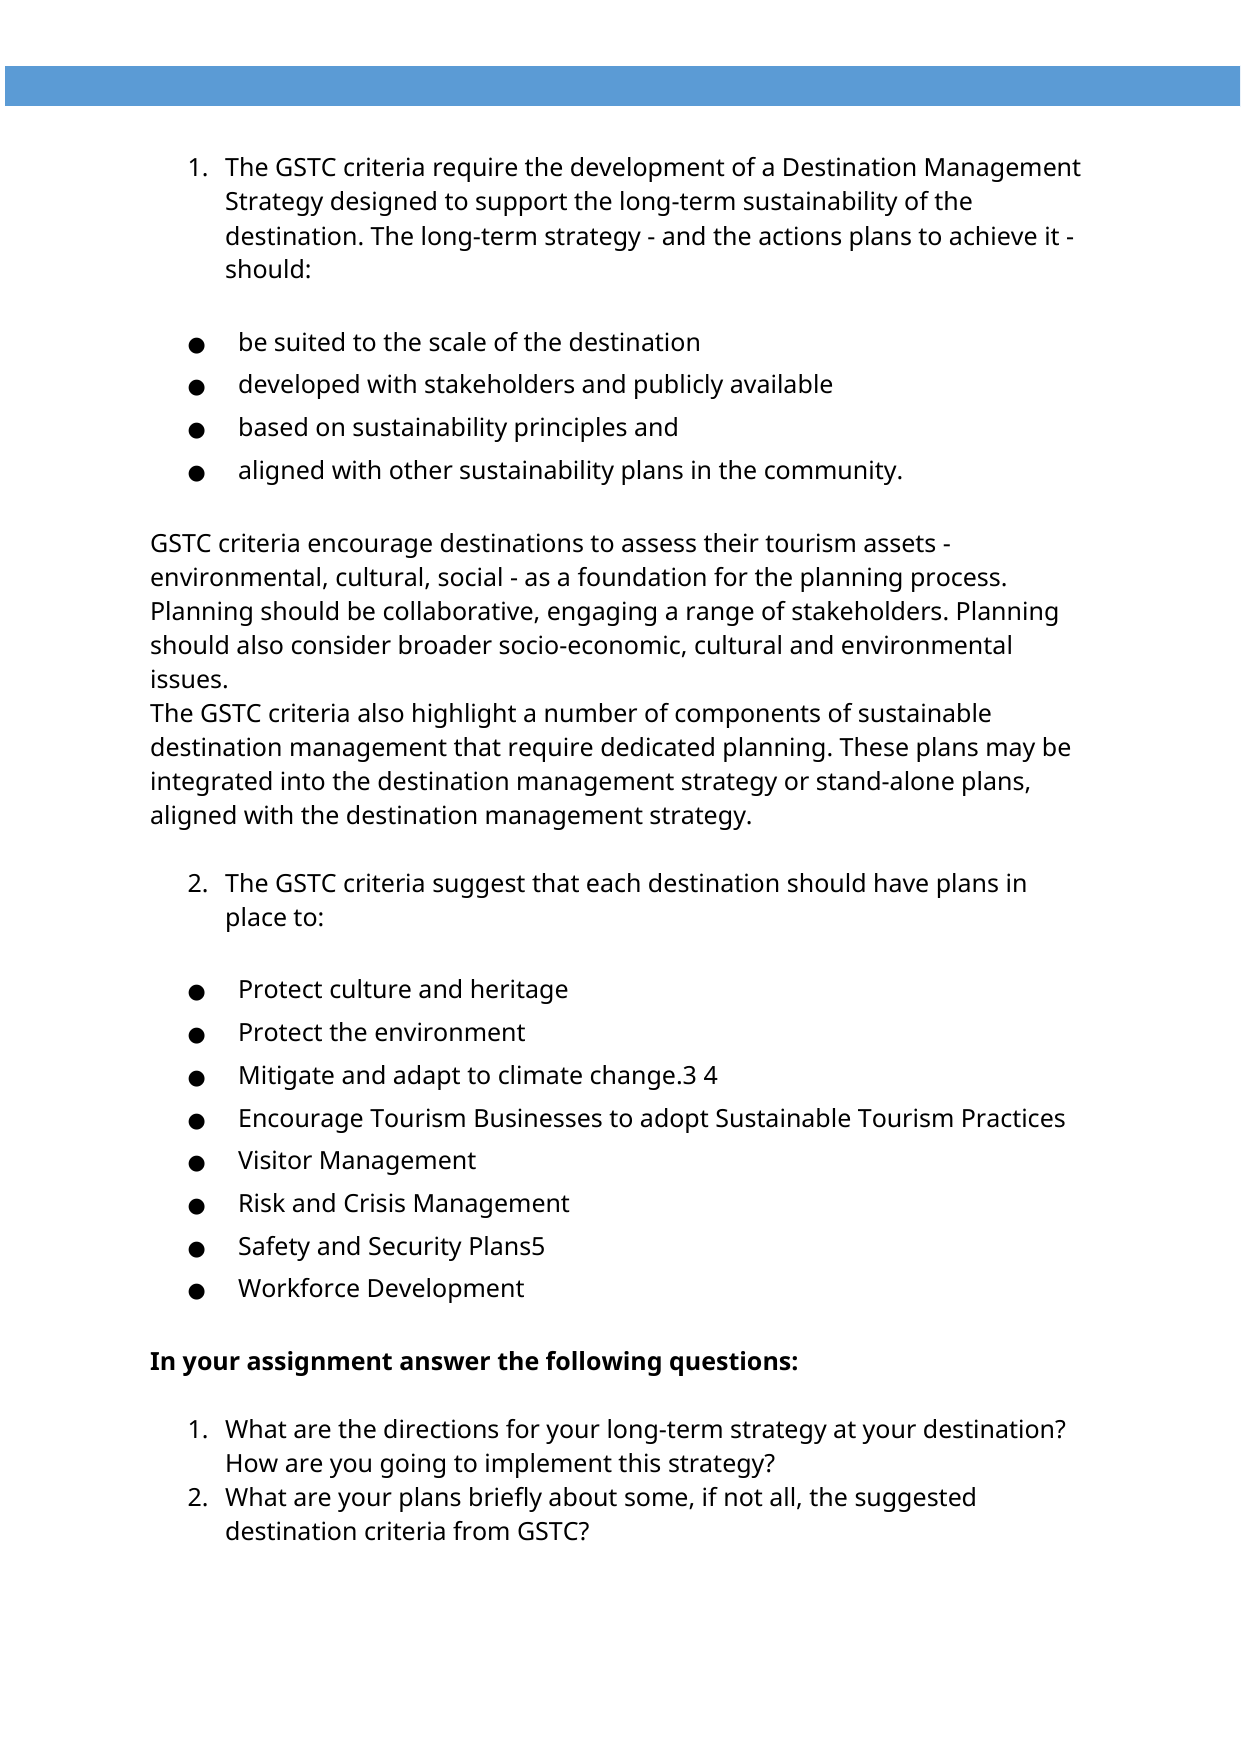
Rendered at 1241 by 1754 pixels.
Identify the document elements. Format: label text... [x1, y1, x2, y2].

list Protect the environment [187, 1011, 1090, 1053]
list Encourage Tourism Businesses to adopt Sustainable Tourism Practices [187, 1096, 1090, 1139]
text GSTC criteria encourage destinations to assess their tourism assets - environmental, cultural, social - as a foundation for the planning process. Planning should be collaborative, engaging a range of stakeholders. Planning should also consider broader socio-economic, cultural and environmental issues. [150, 525, 1090, 696]
list developed with stakeholders and publicly available [187, 363, 1090, 406]
text The GSTC criteria also highlight a number of components of sustainable destination management that require dedicated planning. These plans may be integrated into the destination management strategy or stand-alone plans, aligned with the destination management strategy. [150, 696, 1090, 832]
list Protect culture and heritage [187, 968, 1090, 1011]
list Workforce Development [187, 1267, 1090, 1310]
list be suited to the scale of the destination [187, 320, 1090, 363]
list based on sustainability principles and [187, 406, 1090, 448]
list The GSTC criteria suggest that each destination should have plans in place to: [187, 866, 1090, 934]
list Risk and Crisis Management [187, 1182, 1090, 1224]
list What are your plans briefly about some, if not all, the suggested destination criteria from GSTC? [187, 1480, 1090, 1548]
list Mitigate and adapt to climate change.3 4 [187, 1053, 1090, 1096]
list Visitor Management [187, 1139, 1090, 1182]
list aligned with other sustainability plans in the community. [187, 448, 1090, 491]
list What are the directions for your long-term strategy at your destination? How are you going to implement this strategy? [187, 1412, 1090, 1480]
text In your assignment answer the following questions: [150, 1344, 1090, 1378]
list Safety and Security Plans5 [187, 1224, 1090, 1267]
list The GSTC criteria require the development of a Destination Management Strategy designed to support the long-term sustainability of the destination. The long-term strategy - and the actions plans to achieve it - should: [187, 150, 1090, 286]
